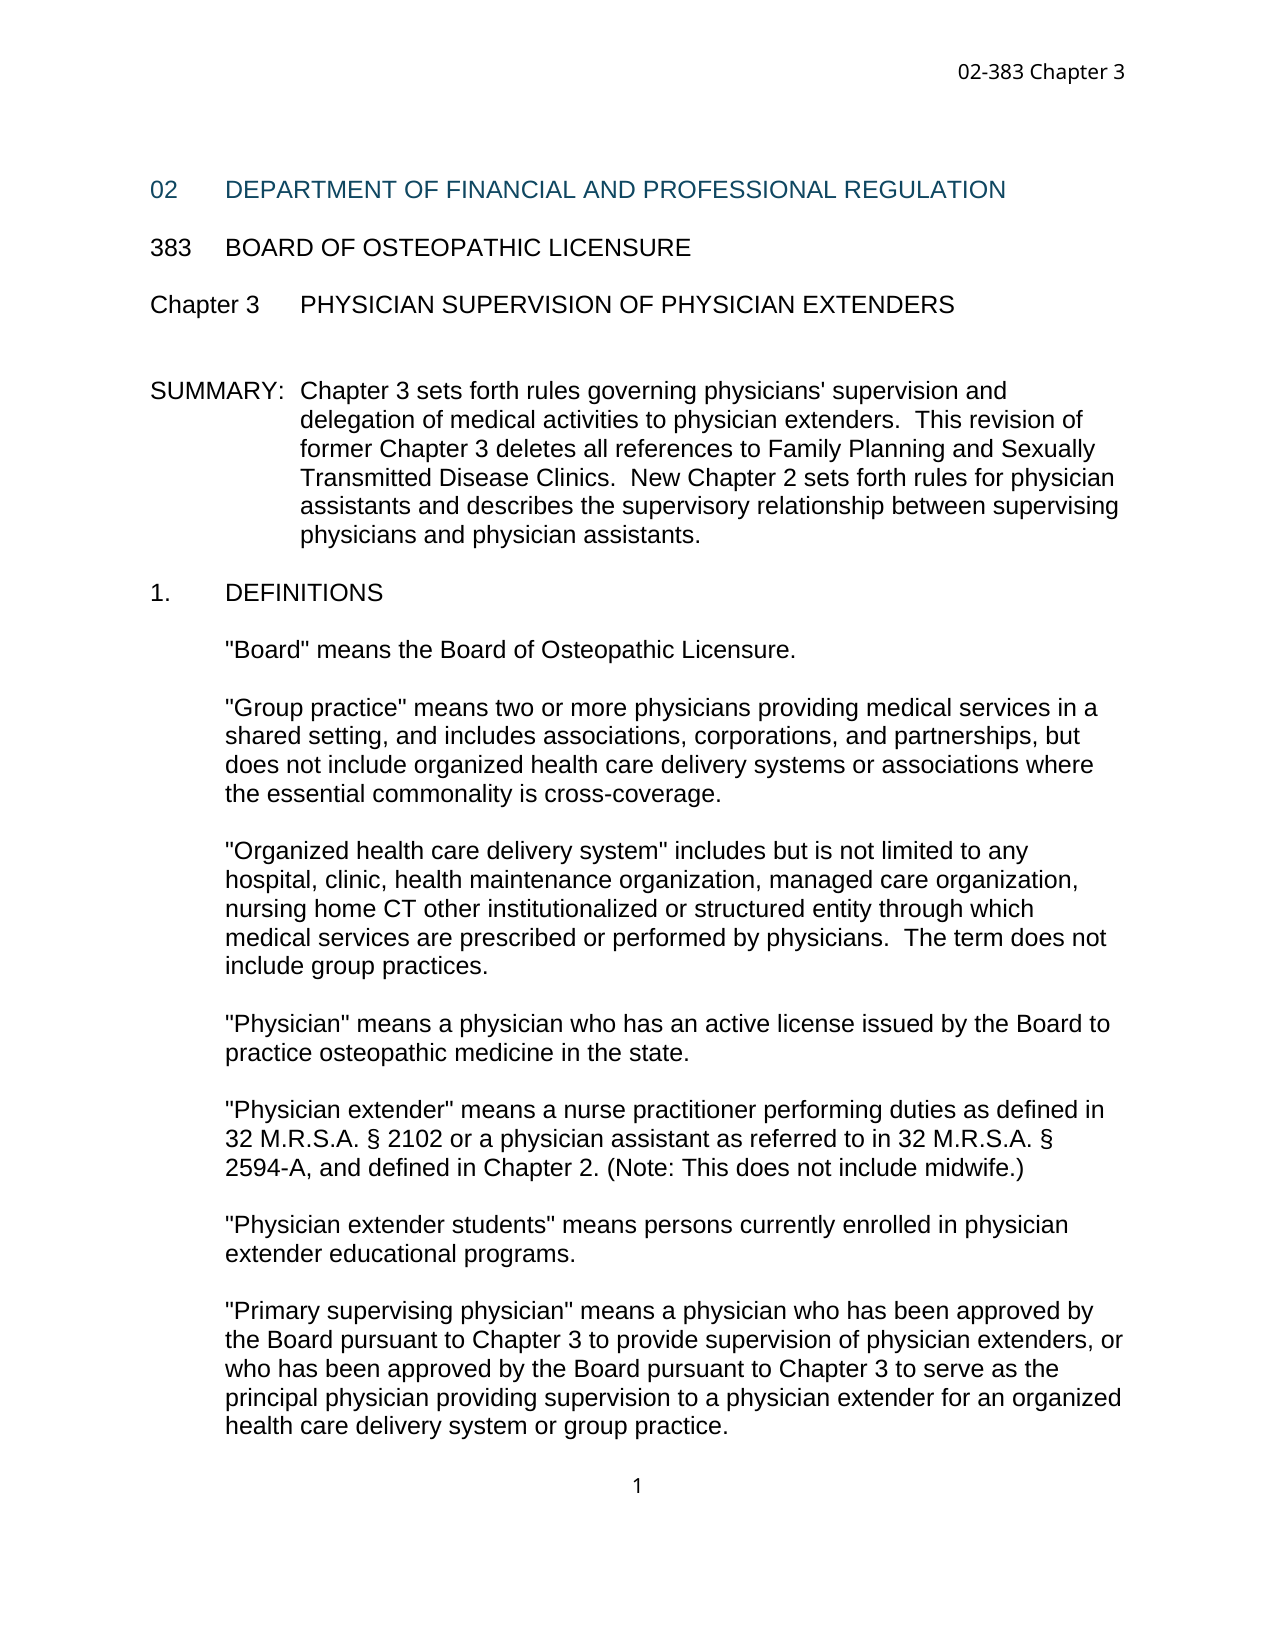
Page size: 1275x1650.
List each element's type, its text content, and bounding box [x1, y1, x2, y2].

text "Primary supervising physician" means a physician who has been approved by the Board pursuant to Chapter 3 to provide supervision of physician extenders, or who has been approved by the Board pursuant to Chapter 3 to serve as the principal physician providing supervision to a physician extender for an organized health care delivery system or group practice. [225, 1296, 1125, 1440]
text 383 BOARD OF OSTEOPATHIC LICENSURE [150, 232, 1125, 261]
text "Board" means the Board of Osteopathic Licensure. [225, 635, 1125, 664]
text "Physician extender" means a nurse practitioner performing duties as defined in 32 M.R.S.A. § 2102 or a physician assistant as referred to in 32 M.R.S.A. § 2594-A, and defined in Chapter 2. (Note: This does not include midwife.) [225, 1095, 1125, 1181]
text "Physician extender students" means persons currently enrolled in physician extender educational programs. [225, 1210, 1125, 1267]
text "Physician" means a physician who has an active license issued by the Board to practice osteopathic medicine in the state. [225, 1009, 1125, 1066]
text "Group practice" means two or more physicians providing medical services in a shared setting, and includes associations, corporations, and partnerships, but does not include organized health care delivery systems or associations where the essential commonality is cross-coverage. [225, 692, 1125, 807]
text 1. DEFINITIONS [150, 577, 1125, 606]
text "Organized health care delivery system" includes but is not limited to any hospital, clinic, health maintenance organization, managed care organization, nursing home CT other institutionalized or structured entity through which medical services are prescribed or performed by physicians. The term does not include group practices. [225, 836, 1125, 980]
text SUMMARY: Chapter 3 sets forth rules governing physicians' supervision and delegation of medical activities to physician extenders. This revision of former Chapter 3 deletes all references to Family Planning and Sexually Transmitted Disease Clinics. New Chapter 2 sets forth rules for physician assistants and describes the supervisory relationship between supervising physicians and physician assistants. [150, 376, 1125, 549]
text Chapter 3 PHYSICIAN SUPERVISION OF PHYSICIAN EXTENDERS [150, 290, 1125, 319]
subtitle 02 DEPARTMENT OF FINANCIAL AND PROFESSIONAL REGULATION [150, 175, 1125, 204]
